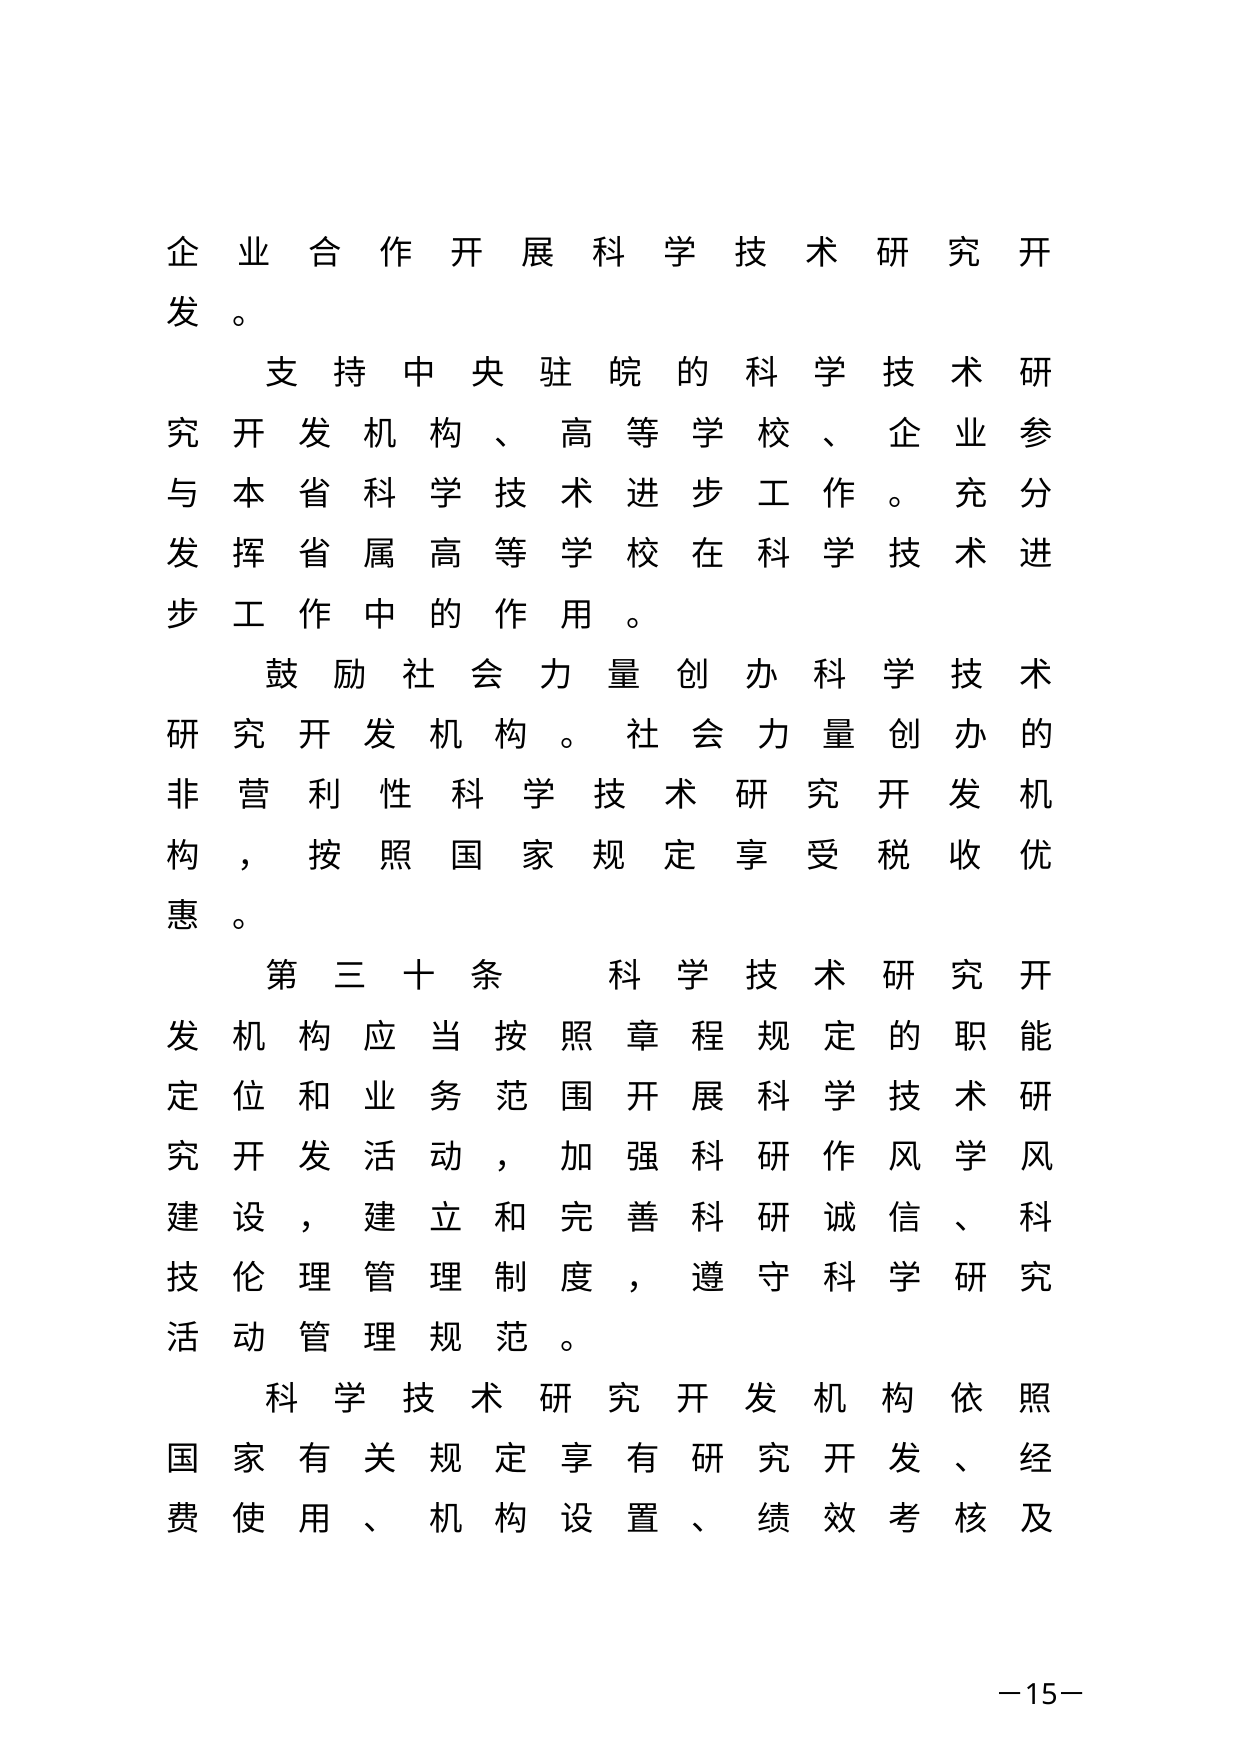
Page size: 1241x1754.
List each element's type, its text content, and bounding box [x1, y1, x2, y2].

text 第三十条 科学技术研究开发机构应当按照章程规定的职能定位和业务范围开展科学技术研究开发活动，加强科研作风学风建设，建立和完善科研诚信、科技伦理管理制度，遵守科学研究活动管理规范。 [167, 943, 1085, 1365]
text 鼓励社会力量创办科学技术研究开发机构。社会力量创办的非营利性科学技术研究开发机构，按照国家规定享受税收优惠。 [167, 642, 1085, 943]
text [167, 219, 1085, 340]
text 支持中央驻皖的科学技术研究开发机构、高等学校、企业参与本省科学技术进步工作。充分发挥省属高等学校在科学技术进步工作中的作用。 [167, 340, 1085, 642]
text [167, 1365, 1085, 1546]
